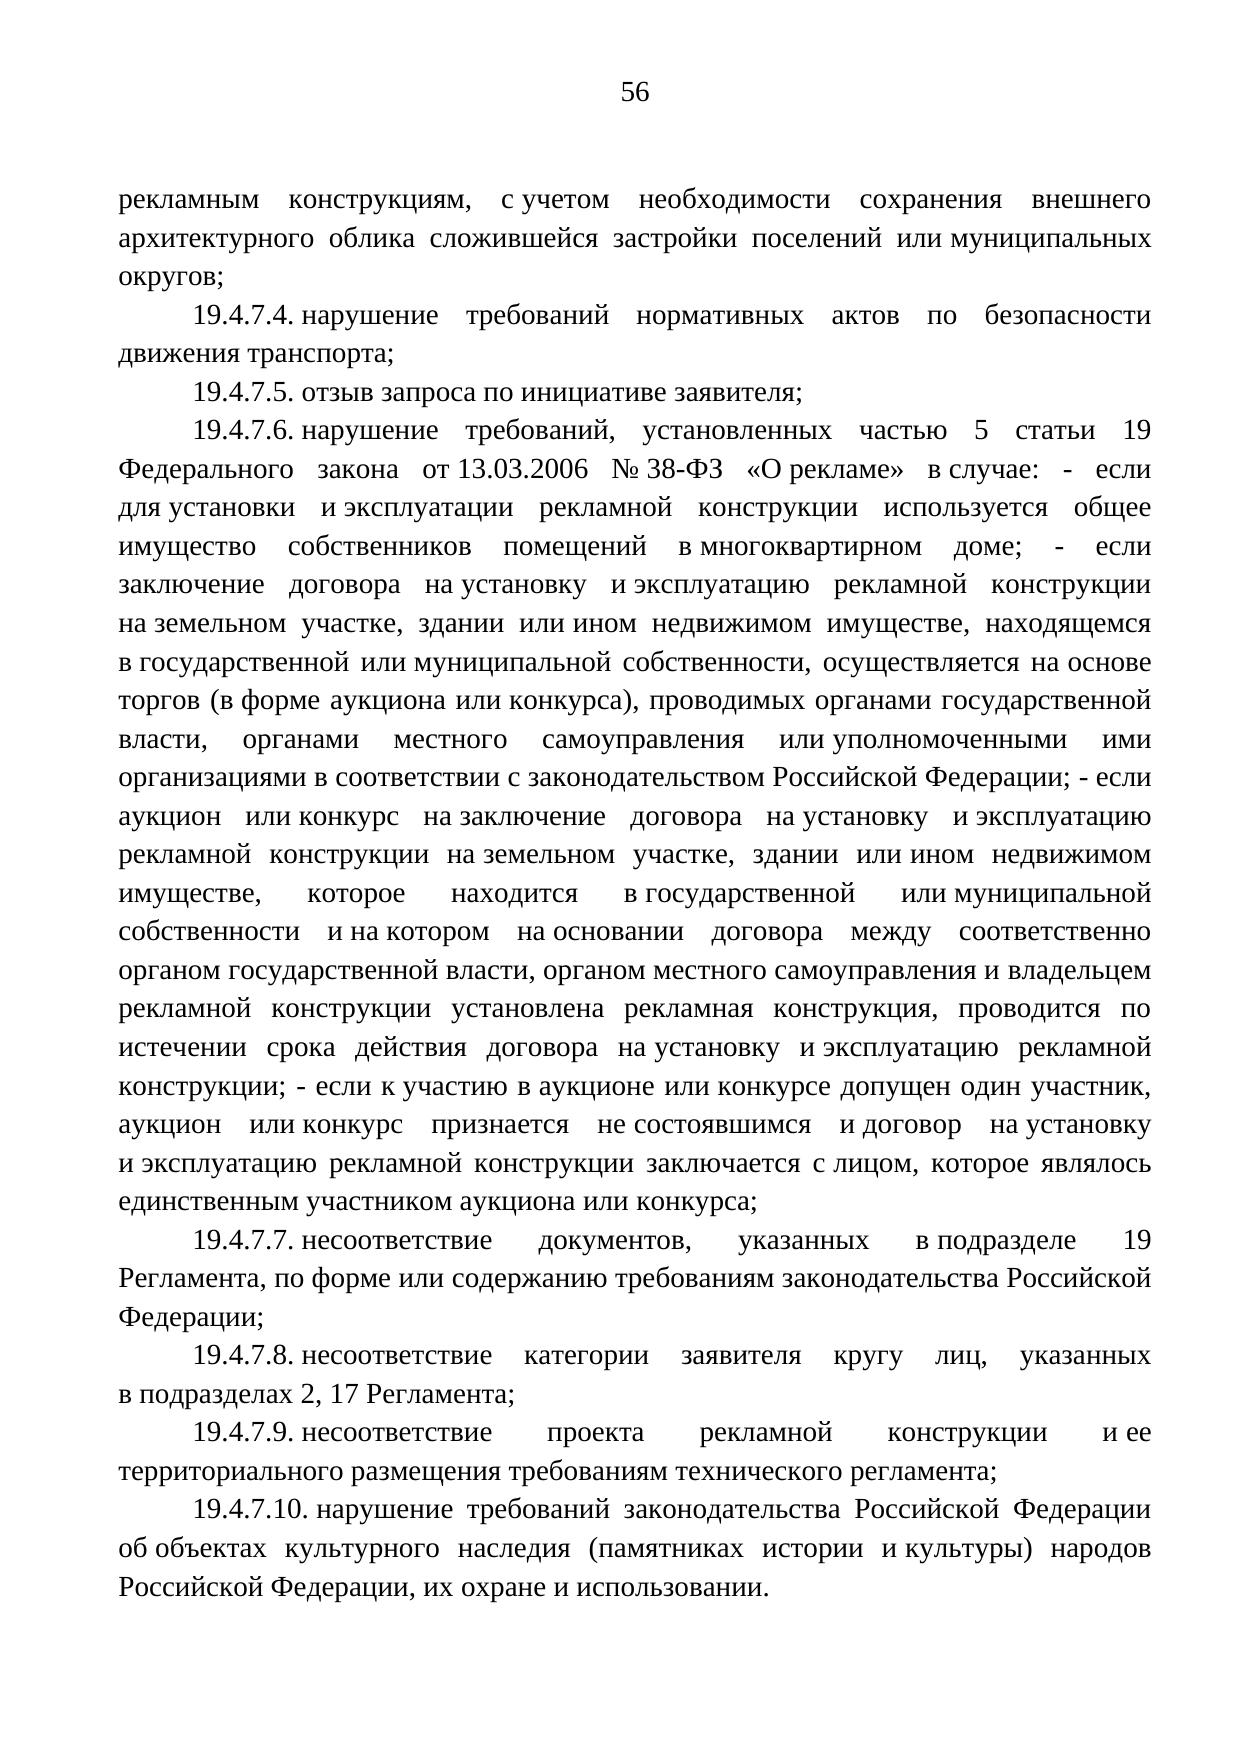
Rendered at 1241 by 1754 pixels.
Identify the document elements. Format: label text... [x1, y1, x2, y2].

text 19.4.7.6. нарушение требований, установленных частью 5 статьи 19 Федерального закона от 13.03.2006 № 38⁠-⁠ФЗ «О рекламе» в случае: ⁠-⁠ если для установки и эксплуатации рекламной конструкции используется общее имущество собственников помещений в многоквартирном доме; ⁠-⁠ если заключение договора на установку и эксплуатацию рекламной конструкции на земельном участке, здании или ином недвижимом имуществе, находящемся в государственной или муниципальной собственности, осуществляется на основе торгов (в форме аукциона или конкурса), проводимых органами государственной власти, органами местного самоуправления или уполномоченными ими организациями в соответствии с законодательством Российской Федерации; ⁠-⁠ если аукцион или конкурс на заключение договора на установку и эксплуатацию рекламной конструкции на земельном участке, здании или ином недвижимом имуществе, которое находится в государственной или муниципальной собственности и на котором на основании договора между соответственно органом государственной власти, органом местного самоуправления и владельцем рекламной конструкции установлена рекламная конструкция, проводится по истечении срока действия договора на установку и эксплуатацию рекламной конструкции; ⁠-⁠ если к участию в аукционе или конкурсе допущен один участник, аукцион или конкурс признается не состоявшимся и договор на установку и эксплуатацию рекламной конструкции заключается с лицом, которое являлось единственным участником аукциона или конкурса; [118, 412, 1152, 1217]
text 19.4.7.5. отзыв запроса по инициативе заявителя; [118, 374, 1152, 407]
text 19.4.7.4. нарушение требований нормативных актов по безопасности движения транспорта; [118, 297, 1152, 369]
text 19.4.7.7. несоответствие документов, указанных в подразделе 19 Регламента, по форме или содержанию требованиям законодательства Российской Федерации; [118, 1222, 1152, 1332]
text 19.4.7.9. несоответствие проекта рекламной конструкции и ее территориального размещения требованиям технического регламента; [118, 1414, 1152, 1487]
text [118, 181, 1152, 292]
text 19.4.7.8. несоответствие категории заявителя кругу лиц, указанных в подразделах 2, 17 Регламента; [118, 1337, 1152, 1409]
text 19.4.7.10. нарушение требований законодательства Российской Федерации об объектах культурного наследия (памятниках истории и культуры) народов Российской Федерации, их охране и использовании. [118, 1492, 1152, 1602]
